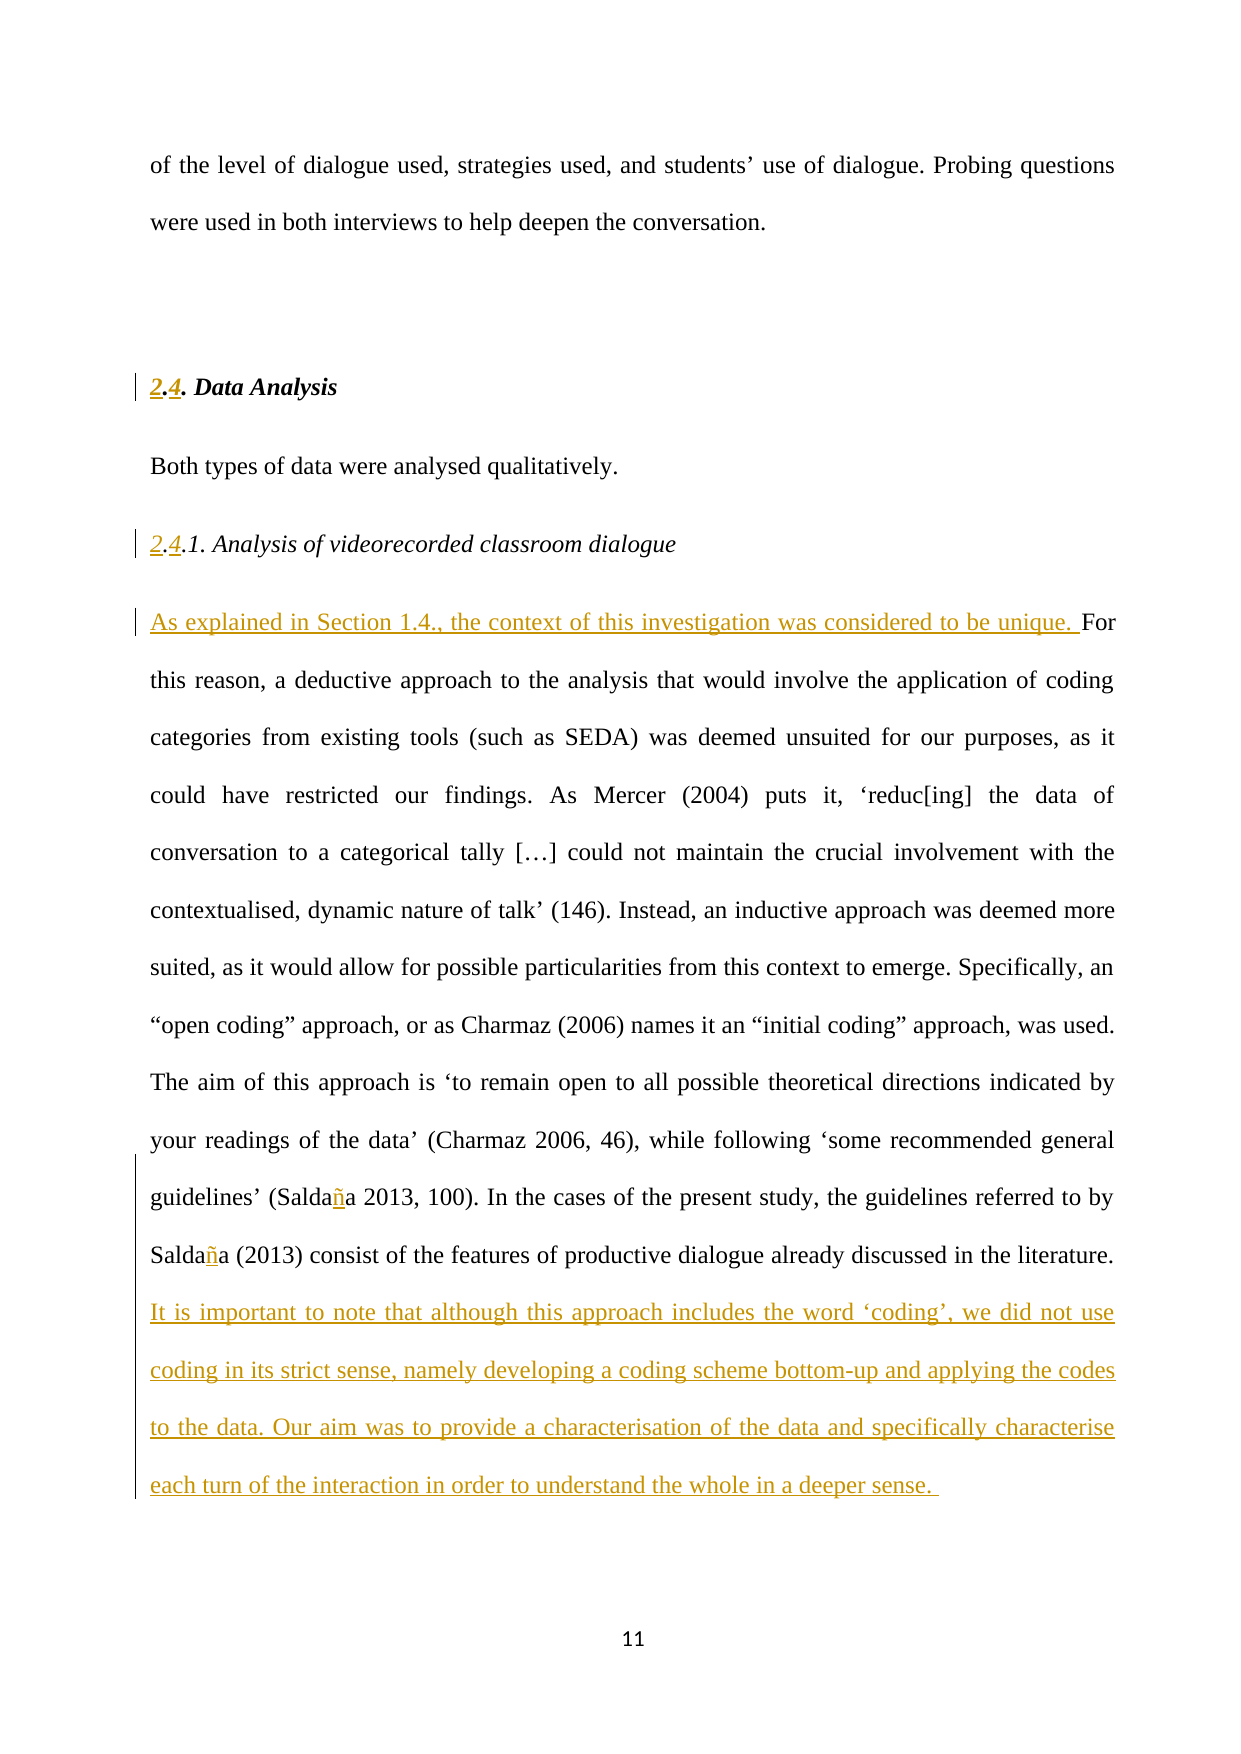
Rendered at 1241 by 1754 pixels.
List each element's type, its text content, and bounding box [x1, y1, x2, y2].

text Both types of data were analysed qualitatively. [150, 451, 1116, 479]
text ..1. Analysis of videorecorded classroom dialogue [150, 529, 1116, 558]
text For this reason, a deductive approach to the analysis that would involve the application of coding categories from existing tools (such as SEDA) was deemed unsuited for our purposes, as it could have restricted our findings. As Mercer (2004) puts it, ‘reduc[ing] the data of conversation to a categorical tally […] could not maintain the crucial involvement with the contextualised, dynamic nature of talk’ (146). Instead, an inductive approach was deemed more suited, as it would allow for possible particularities from this context to emerge. Specifically, an “open coding” approach, or as Charmaz (2006) names it an “initial coding” approach, was used. The aim of this approach is ‘to remain open to all possible theoretical directions indicated by your readings of the data’ (Charmaz 2006, 46), while following ‘some recommended general guidelines’ (Saldaa 2013, 100). In the cases of the present study, the guidelines referred to by Saldaa (2013) consist of the features of productive dialogue already discussed in the literature. [150, 607, 1116, 1380]
text For this reason, a deductive approach to the analysis that would involve the application of coding categories from existing tools (such as SEDA) was deemed unsuited for our purposes, as it could have restricted our findings. As Mercer (2004) puts it, ‘reduc[ing] the data of conversation to a categorical tally […] could not maintain the crucial involvement with the contextualised, dynamic nature of talk’ (146). Instead, an inductive approach was deemed more suited, as it would allow for possible particularities from this context to emerge. Specifically, an “open coding” approach, or as Charmaz (2006) names it an “initial coding” approach, was used. The aim of this approach is ‘to remain open to all possible theoretical directions indicated by your readings of the data’ (Charmaz 2006, 46), while following ‘some recommended general guidelines’ (Saldaa 2013, 100). In the cases of the present study, the guidelines referred to by Saldaa (2013) consist of the features of productive dialogue already discussed in the literature. [150, 1381, 1116, 1499]
text .. Data Analysis [150, 372, 1116, 401]
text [150, 150, 1116, 236]
